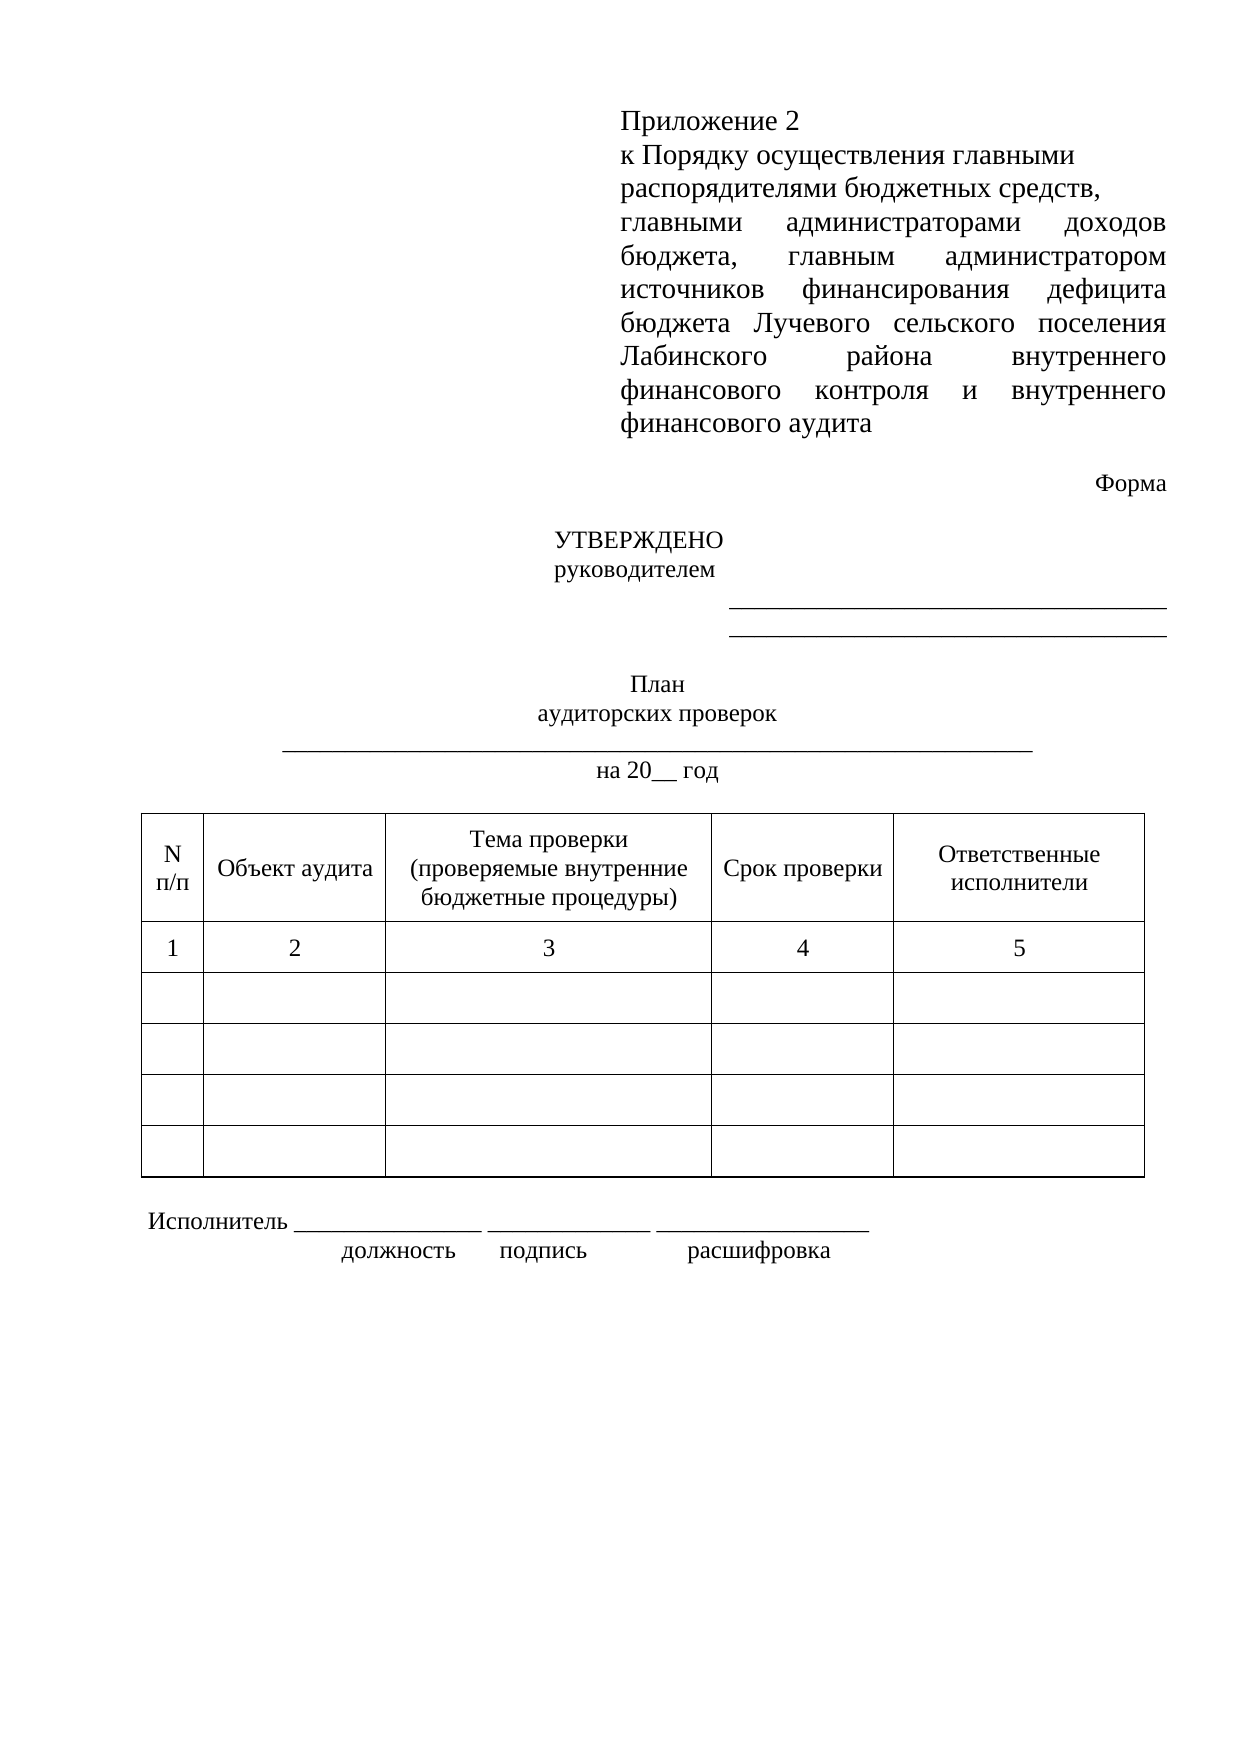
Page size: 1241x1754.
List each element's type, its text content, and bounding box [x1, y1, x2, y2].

table_cell [894, 973, 1144, 1023]
table_cell [142, 1126, 203, 1176]
table_header Срок проверки [712, 814, 893, 921]
text аудиторских проверок [148, 698, 1167, 726]
table_cell [386, 973, 711, 1023]
table_cell [712, 973, 893, 1023]
text Приложение 2 [620, 103, 1167, 137]
text на 20__ год [148, 755, 1167, 784]
table_cell [712, 1126, 893, 1176]
text УТВЕРЖДЕНО [148, 525, 1167, 554]
table_cell [712, 1024, 893, 1074]
table_cell [894, 1024, 1144, 1074]
table_cell [204, 1126, 385, 1176]
table_cell [142, 1075, 203, 1125]
table_cell [894, 1126, 1144, 1176]
table_cell [386, 1126, 711, 1176]
text должность подпись расшифровка [148, 1235, 1167, 1264]
text Форма [148, 468, 1167, 496]
text План [148, 669, 1167, 698]
text руководителем [148, 554, 1167, 583]
table_header N п/п [142, 814, 203, 921]
table_cell [204, 1075, 385, 1125]
table_cell [204, 1024, 385, 1074]
text ____________________________________________________________ [148, 726, 1167, 755]
table_cell [386, 1075, 711, 1125]
table_header Объект аудита [204, 814, 385, 921]
text Исполнитель _______________ _____________ _________________ [148, 1206, 1167, 1235]
table_cell 5 [894, 922, 1144, 972]
table_cell 1 [142, 922, 203, 972]
table_cell [142, 1024, 203, 1074]
text ___________________________________ [148, 583, 1167, 611]
text к Порядку осуществления главными [620, 137, 1167, 171]
table_cell 2 [204, 922, 385, 972]
text главными администраторами доходов бюджета, главным администратором источников финансирования дефицита бюджета Лучевого сельского поселения Лабинского района внутреннего финансового контроля и внутреннего финансового аудита [620, 204, 1167, 439]
text распорядителями бюджетных средств, [620, 171, 1167, 204]
table_cell 3 [386, 922, 711, 972]
table_cell [386, 1024, 711, 1074]
table_header Ответственные исполнители [894, 814, 1144, 921]
table_header Тема проверки (проверяемые внутренние бюджетные процедуры) [386, 814, 711, 921]
table_cell [204, 973, 385, 1023]
table_cell [712, 1075, 893, 1125]
table_cell 4 [712, 922, 893, 972]
table_cell [894, 1075, 1144, 1125]
table_cell [142, 973, 203, 1023]
text ___________________________________ [148, 611, 1167, 640]
